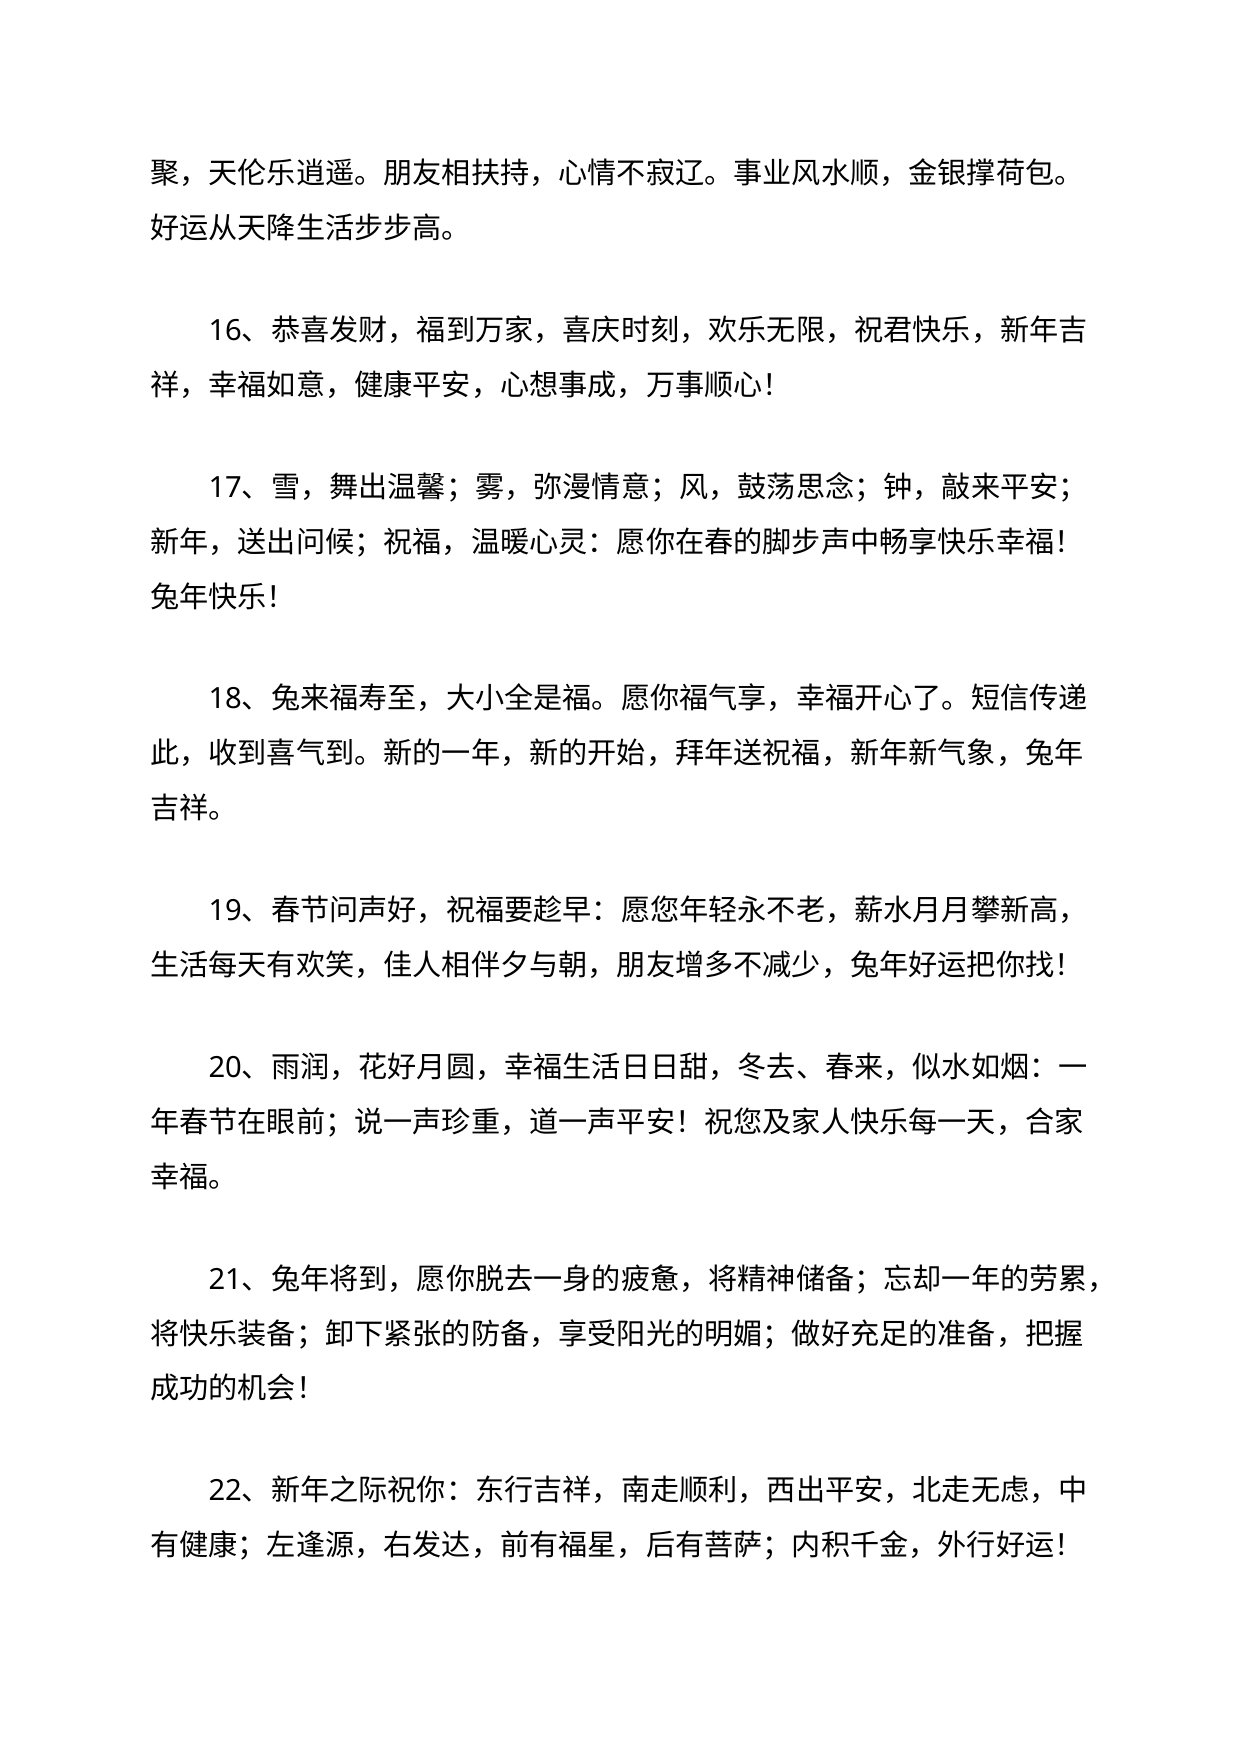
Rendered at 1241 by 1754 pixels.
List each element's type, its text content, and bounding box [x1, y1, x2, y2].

text 21、兔年将到，愿你脱去一身的疲惫，将精神储备；忘却一年的劳累，将快乐装备；卸下紧张的防备，享受阳光的明媚；做好充足的准备，把握成功的机会！ [150, 1255, 1090, 1407]
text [150, 150, 1090, 247]
text 19、春节问声好，祝福要趁早：愿您年轻永不老，薪水月月攀新高，生活每天有欢笑，佳人相伴夕与朝，朋友增多不减少，兔年好运把你找！ [150, 887, 1090, 984]
text 18、兔来福寿至，大小全是福。愿你福气享，幸福开心了。短信传递此，收到喜气到。新的一年，新的开始，拜年送祝福，新年新气象，兔年吉祥。 [150, 675, 1090, 827]
text 17、雪，舞出温馨；雾，弥漫情意；风，鼓荡思念；钟，敲来平安；新年，送出问候；祝福，温暖心灵：愿你在春的脚步声中畅享快乐幸福！兔年快乐！ [150, 463, 1090, 616]
text 20、雨润，花好月圆，幸福生活日日甜，冬去、春来，似水如烟：一年春节在眼前；说一声珍重，道一声平安！祝您及家人快乐每一天，合家幸福。 [150, 1043, 1090, 1196]
text 22、新年之际祝你：东行吉祥，南走顺利，西出平安，北走无虑，中有健康；左逢源，右发达，前有福星，后有菩萨；内积千金，外行好运！ [150, 1467, 1090, 1564]
text 16、恭喜发财，福到万家，喜庆时刻，欢乐无限，祝君快乐，新年吉祥，幸福如意，健康平安，心想事成，万事顺心！ [150, 307, 1090, 404]
